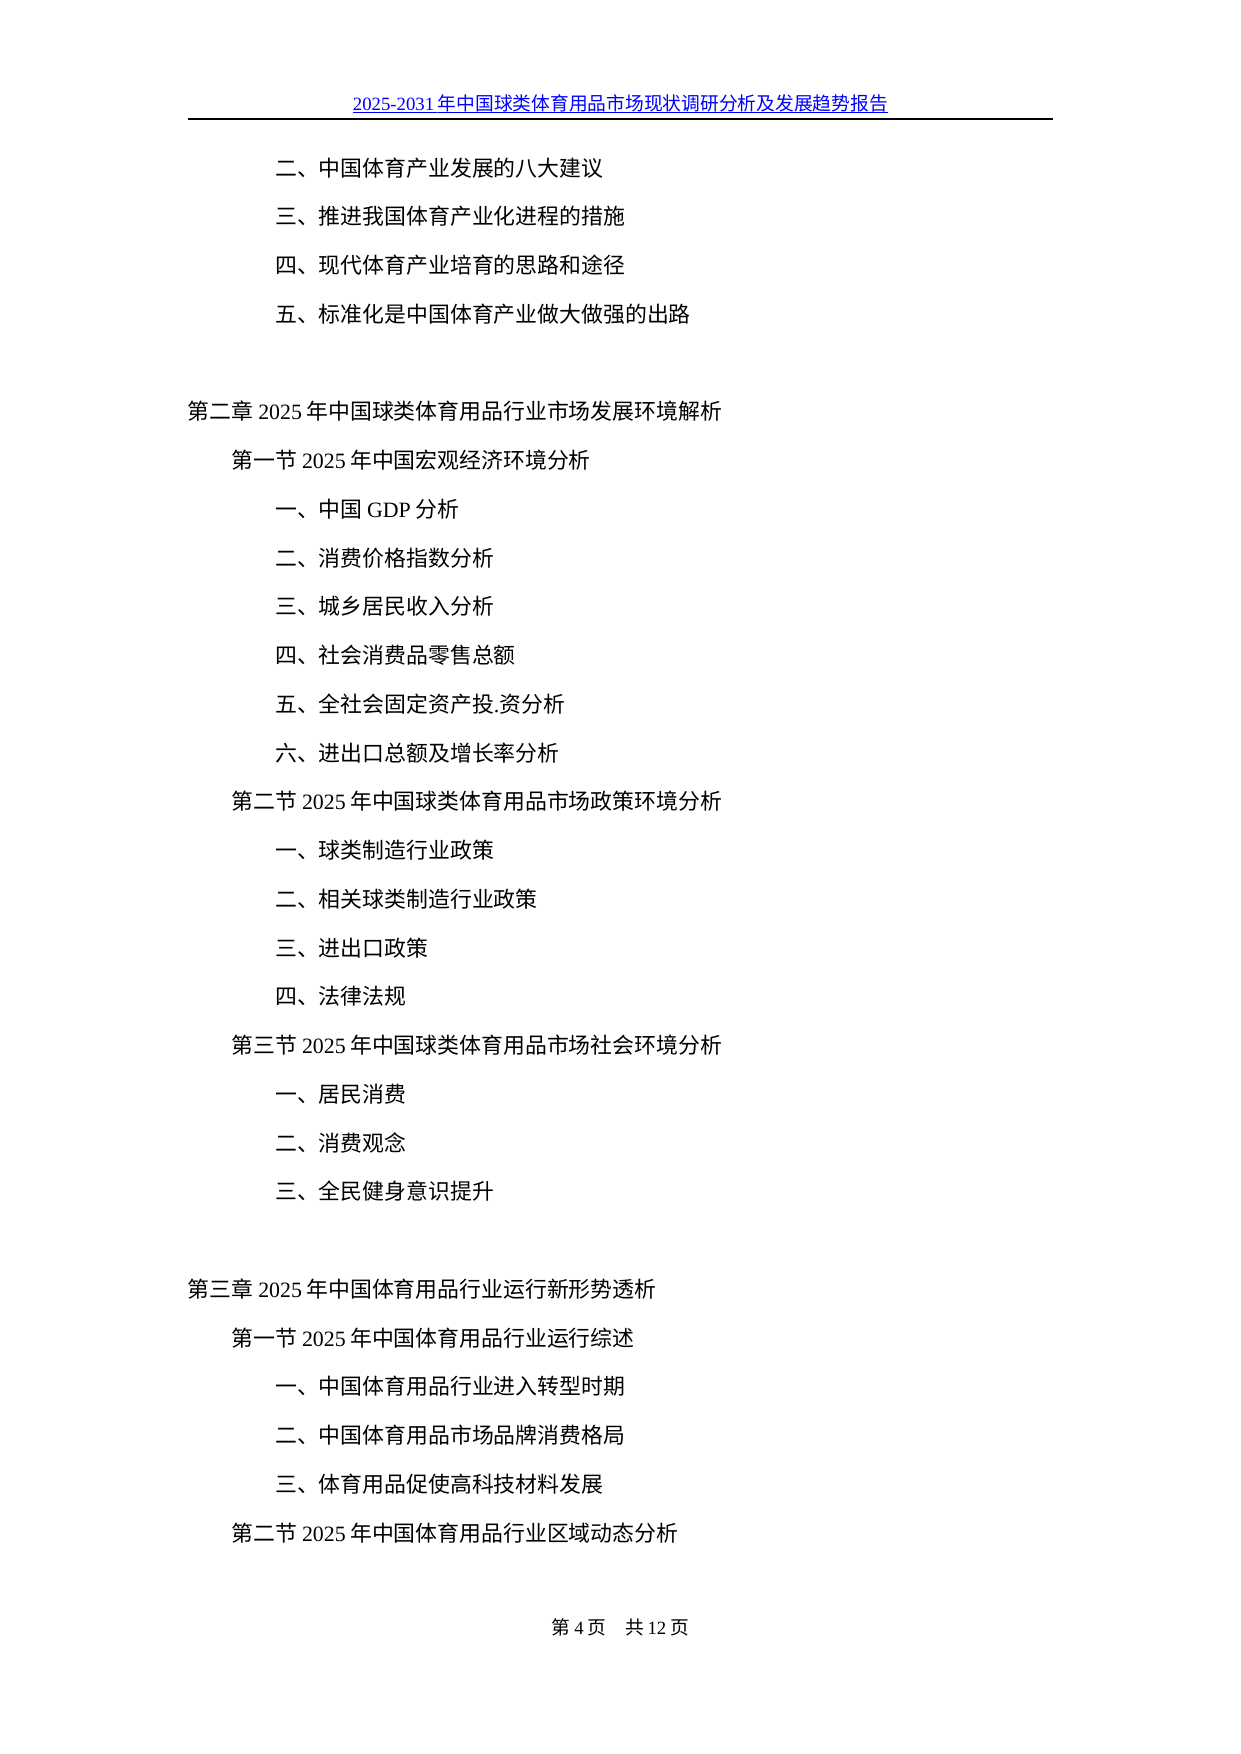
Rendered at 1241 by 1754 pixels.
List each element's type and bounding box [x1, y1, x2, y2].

text [187, 150, 1053, 1548]
